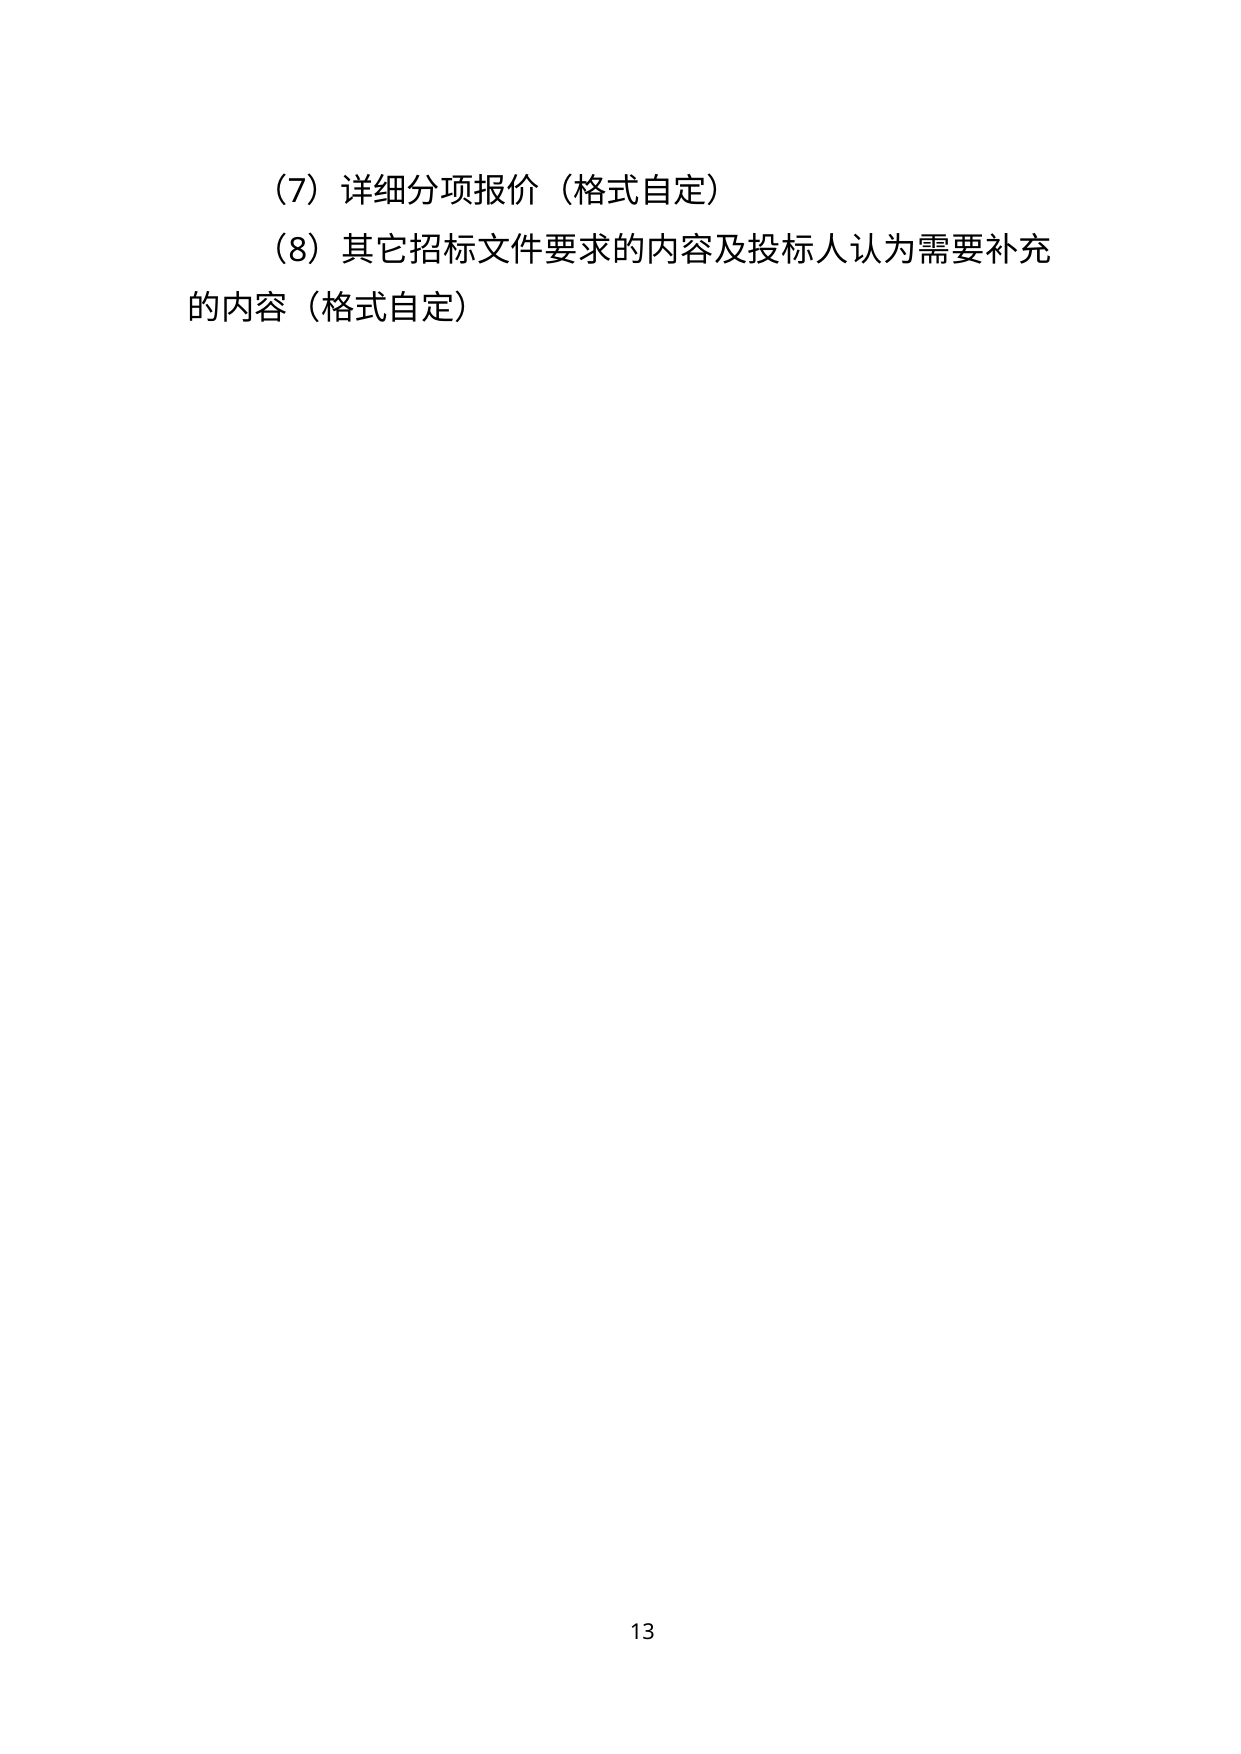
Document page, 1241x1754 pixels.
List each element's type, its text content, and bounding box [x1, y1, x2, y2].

text （7）详细分项报价（格式自定） [187, 156, 1053, 214]
text （8）其它招标文件要求的内容及投标人认为需要补充的内容（格式自定） [187, 214, 1053, 331]
